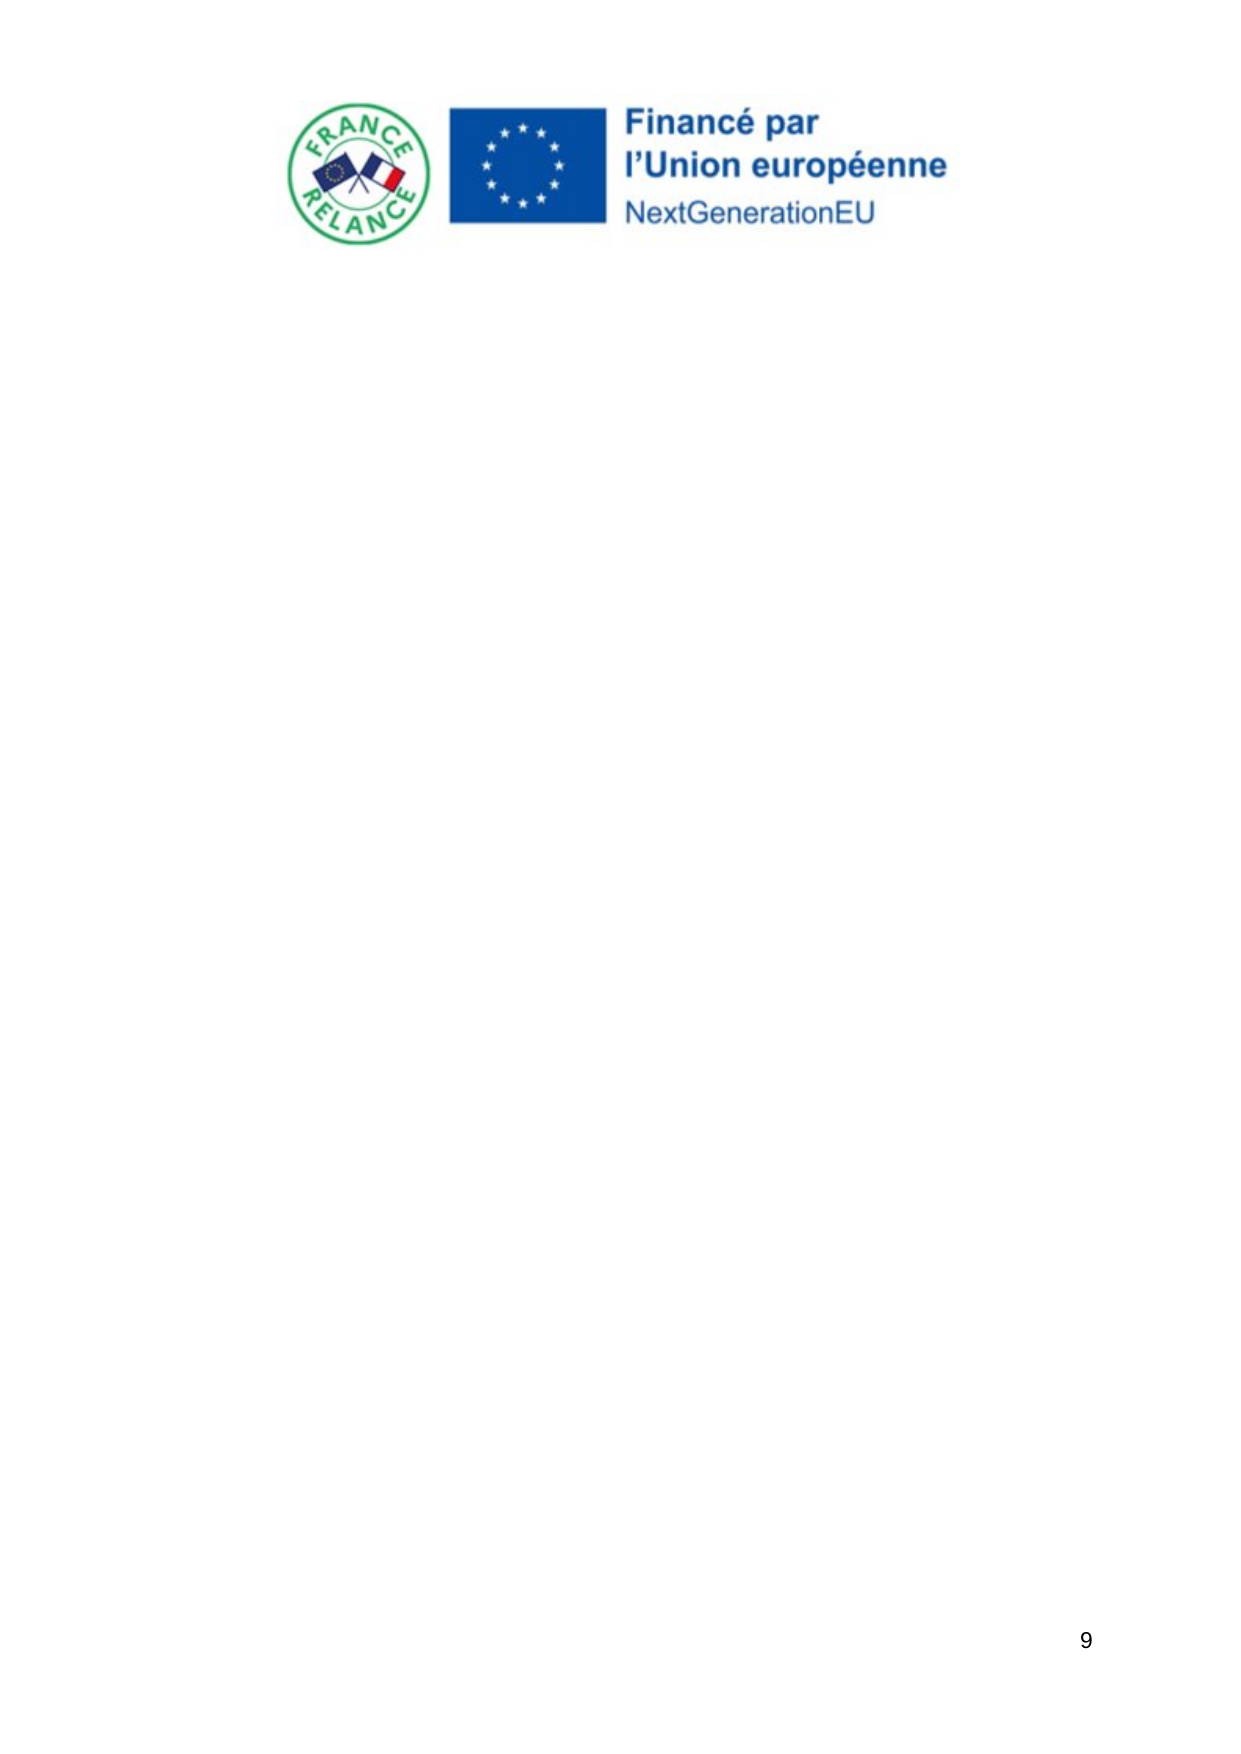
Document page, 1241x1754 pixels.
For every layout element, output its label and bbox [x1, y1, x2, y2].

picture [275, 94, 965, 250]
